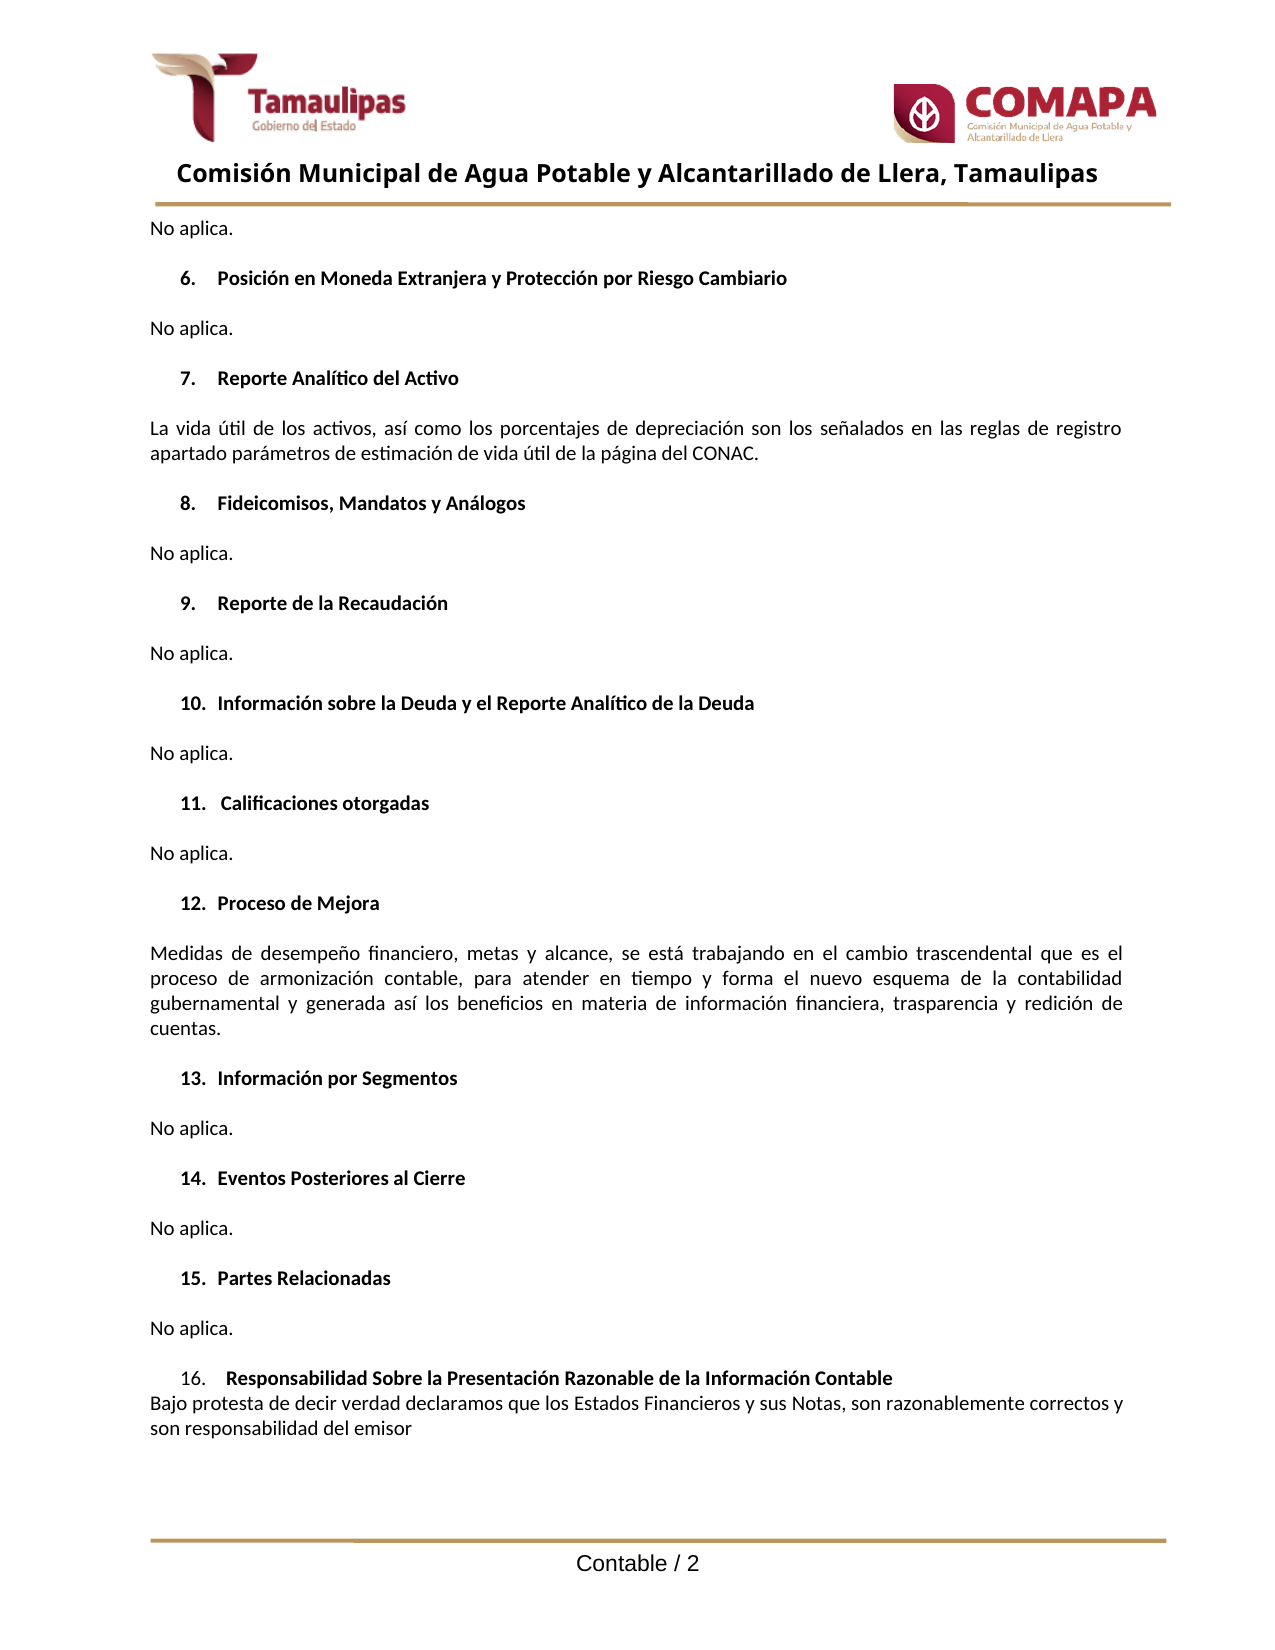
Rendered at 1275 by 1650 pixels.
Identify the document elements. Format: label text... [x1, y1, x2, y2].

text Medidas de desempeño financiero, metas y alcance, se está trabajando en el cambio trascendental que es el proceso de armonización contable, para atender en tiempo y forma el nuevo esquema de la contabilidad gubernamental y generada así los beneficios en materia de información financiera, trasparencia y redición de cuentas. [150, 940, 1125, 1040]
text No aplica. [150, 315, 1125, 340]
list Proceso de Mejora [180, 890, 1125, 915]
list Reporte de la Recaudación [180, 590, 1125, 615]
text No aplica. [150, 1215, 1125, 1240]
text No aplica. [150, 1115, 1125, 1140]
text No aplica. [150, 1315, 1125, 1340]
picture [150, 41, 417, 154]
list Información sobre la Deuda y el Reporte Analítico de la Deuda [180, 690, 1125, 715]
text No aplica. [150, 640, 1125, 665]
text No aplica. [150, 840, 1125, 865]
text 16. Responsabilidad Sobre la Presentación Razonable de la Información Contable [150, 1365, 1125, 1390]
list Posición en Moneda Extranjera y Protección por Riesgo Cambiario [180, 265, 1125, 290]
list Eventos Posteriores al Cierre [180, 1165, 1125, 1190]
list Fideicomisos, Mandatos y Análogos [180, 490, 1125, 515]
text Bajo protesta de decir verdad declaramos que los Estados Financieros y sus Notas, son razonablemente correctos y son responsabilidad del emisor [150, 1390, 1125, 1440]
text La vida útil de los activos, así como los porcentajes de depreciación son los señalados en las reglas de registro apartado parámetros de estimación de vida útil de la página del CONAC. [150, 415, 1125, 465]
picture [893, 84, 1157, 143]
text No aplica. [150, 740, 1125, 765]
text No aplica. [150, 215, 1125, 240]
text 11. Calificaciones otorgadas [150, 790, 1125, 815]
list Partes Relacionadas [180, 1265, 1125, 1290]
text No aplica. [150, 540, 1125, 565]
list Información por Segmentos [180, 1065, 1125, 1090]
list Reporte Analítico del Activo [180, 365, 1125, 390]
